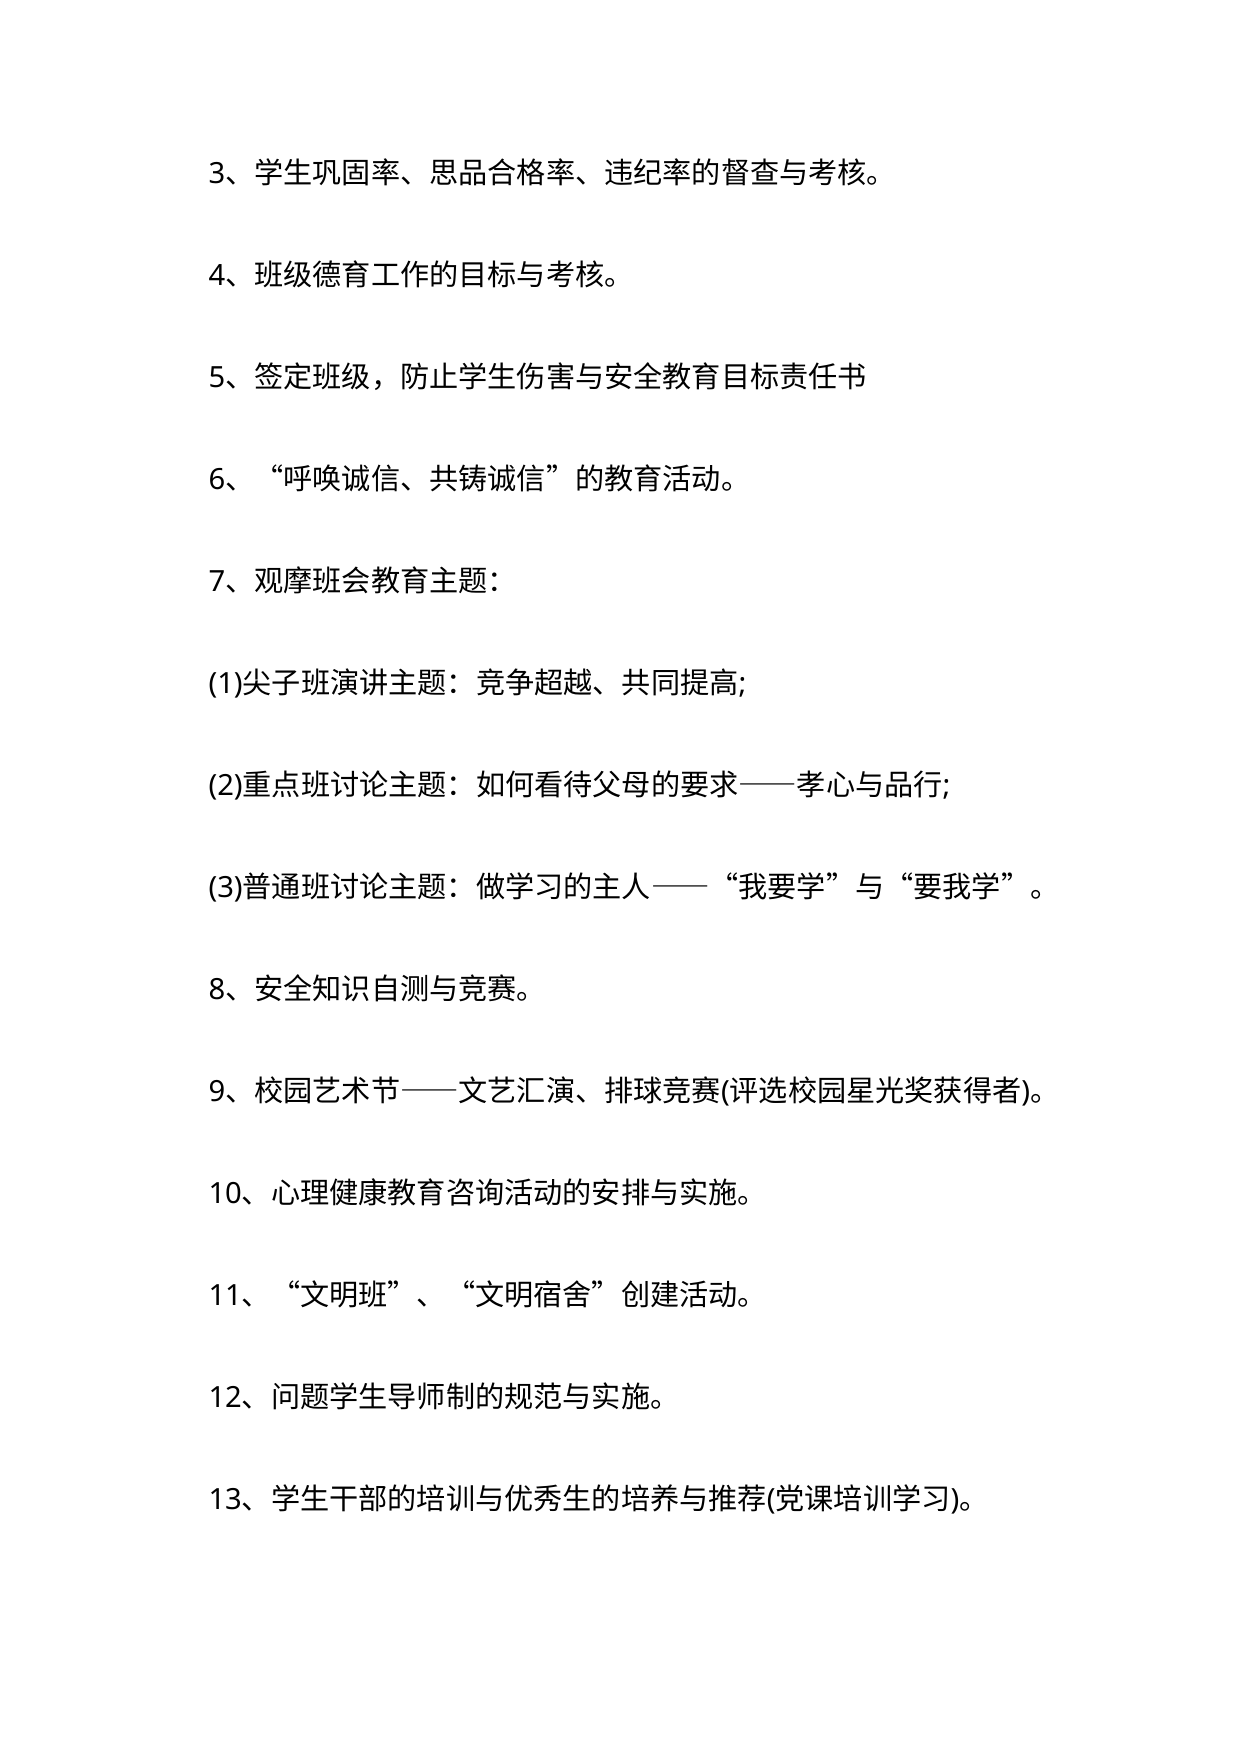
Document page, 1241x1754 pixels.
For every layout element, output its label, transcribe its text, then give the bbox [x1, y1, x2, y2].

text 3、学生巩固率、思品合格率、违纪率的督查与考核。 [150, 150, 1090, 192]
text 6、“呼唤诚信、共铸诚信”的教育活动。 [150, 456, 1090, 498]
text 7、观摩班会教育主题： [150, 558, 1090, 600]
text 4、班级德育工作的目标与考核。 [150, 252, 1090, 294]
text (1)尖子班演讲主题：竞争超越、共同提高; [150, 660, 1090, 702]
text 11、“文明班”、“文明宿舍”创建活动。 [150, 1272, 1090, 1314]
text (3)普通班讨论主题：做学习的主人――“我要学”与“要我学”。 [150, 864, 1090, 906]
text 13、学生干部的培训与优秀生的培养与推荐(党课培训学习)。 [150, 1476, 1090, 1518]
text 12、问题学生导师制的规范与实施。 [150, 1374, 1090, 1416]
text 8、安全知识自测与竞赛。 [150, 966, 1090, 1008]
text 10、心理健康教育咨询活动的安排与实施。 [150, 1170, 1090, 1212]
text 9、校园艺术节――文艺汇演、排球竞赛(评选校园星光奖获得者)。 [150, 1068, 1090, 1110]
text (2)重点班讨论主题：如何看待父母的要求――孝心与品行; [150, 762, 1090, 804]
text 5、签定班级，防止学生伤害与安全教育目标责任书 [150, 354, 1090, 396]
